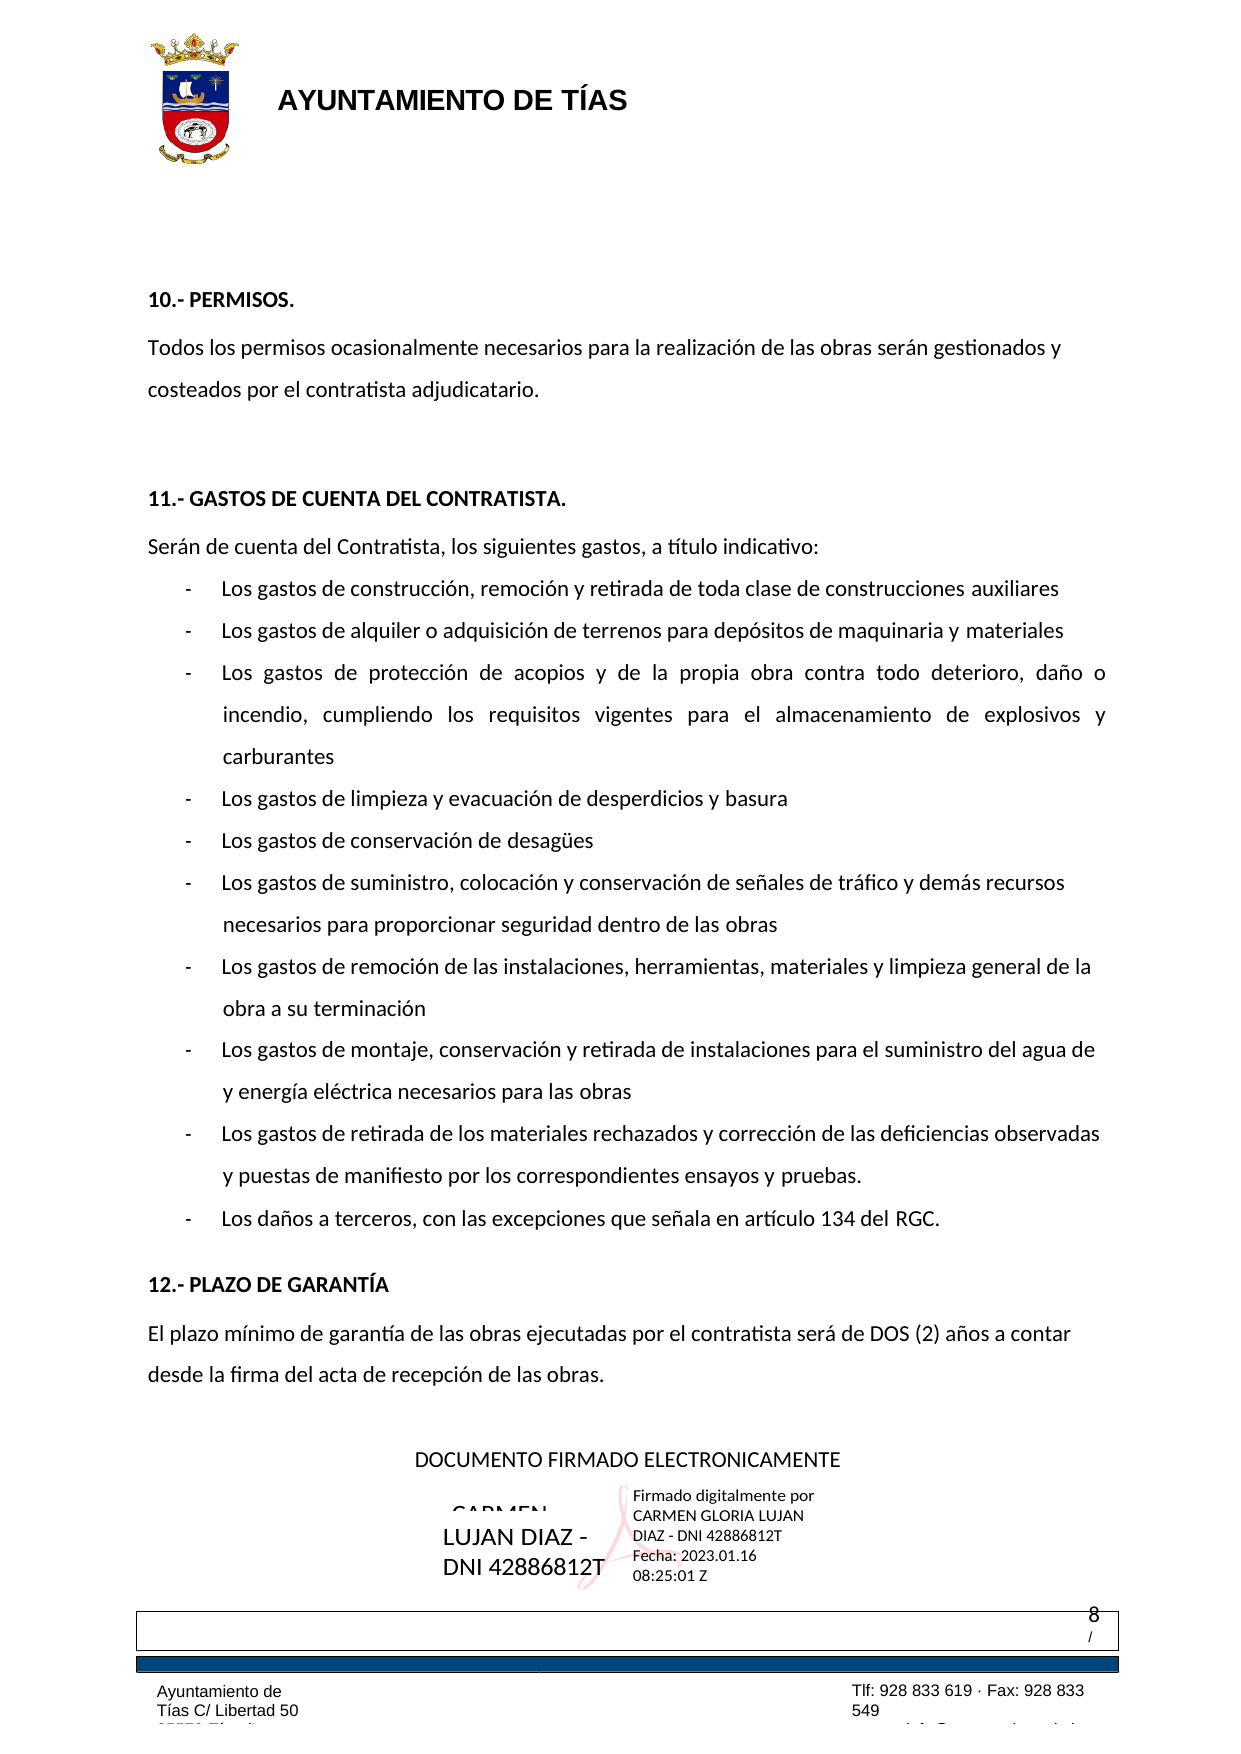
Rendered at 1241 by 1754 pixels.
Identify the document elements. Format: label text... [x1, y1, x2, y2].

list Los gastos de retirada de los materiales rechazados y corrección de las deficiencias observadas y puestas de manifiesto por los correspondientes ensayos y pruebas. [185, 1119, 1108, 1189]
list Los gastos de protección de acopios y de la propia obra contra todo deterioro, daño o incendio, cumpliendo los requisitos vigentes para el almacenamiento de explosivos y carburantes [185, 658, 1108, 770]
list Los daños a terceros, con las excepciones que señala en artículo 134 del RGC. [185, 1204, 1134, 1232]
list Los gastos de suministro, colocación y conservación de señales de tráfico y demás recursos necesarios para proporcionar seguridad dentro de las obras [185, 868, 1108, 938]
list Los gastos de construcción, remoción y retirada de toda clase de construcciones auxiliares [185, 574, 1134, 602]
list Los gastos de limpieza y evacuación de desperdicios y basura [185, 784, 1134, 812]
text 08:25:01 Z [633, 1565, 1134, 1585]
text Firmado digitalmente por CARMEN GLORIA LUJAN [633, 1486, 876, 1525]
subtitle LUJAN DIAZ - [443, 1525, 606, 1550]
subtitle 12.- PLAZO DE GARANTÍA [148, 1270, 1134, 1298]
picture [150, 33, 241, 164]
subtitle 10.- PERMISOS. [148, 285, 1134, 313]
list Los gastos de montaje, conservación y retirada de instalaciones para el suministro del agua de y energía eléctrica necesarios para las obras [185, 1036, 1108, 1106]
text DIAZ - DNI 42886812T Fecha: 2023.01.16 [633, 1525, 824, 1565]
text El plazo mínimo de garantía de las obras ejecutadas por el contratista será de DOS (2) años a contar desde la firma del acta de recepción de las obras. [148, 1319, 1126, 1389]
subtitle 11.- GASTOS DE CUENTA DEL CONTRATISTA. [148, 484, 1134, 512]
text DOCUMENTO FIRMADO ELECTRONICAMENTE [413, 1445, 843, 1473]
text Todos los permisos ocasionalmente necesarios para la realización de las obras serán gestionados y costeados por el contratista adjudicatario. [148, 333, 1134, 403]
text DNI 42886812T [443, 1551, 606, 1581]
list Los gastos de remoción de las instalaciones, herramientas, materiales y limpieza general de la obra a su terminación [185, 952, 1108, 1022]
list Los gastos de alquiler o adquisición de terrenos para depósitos de maquinaria y materiales [185, 616, 1134, 644]
list Los gastos de conservación de desagües [185, 826, 1134, 854]
text Serán de cuenta del Contratista, los siguientes gastos, a título indicativo: [148, 532, 1134, 560]
